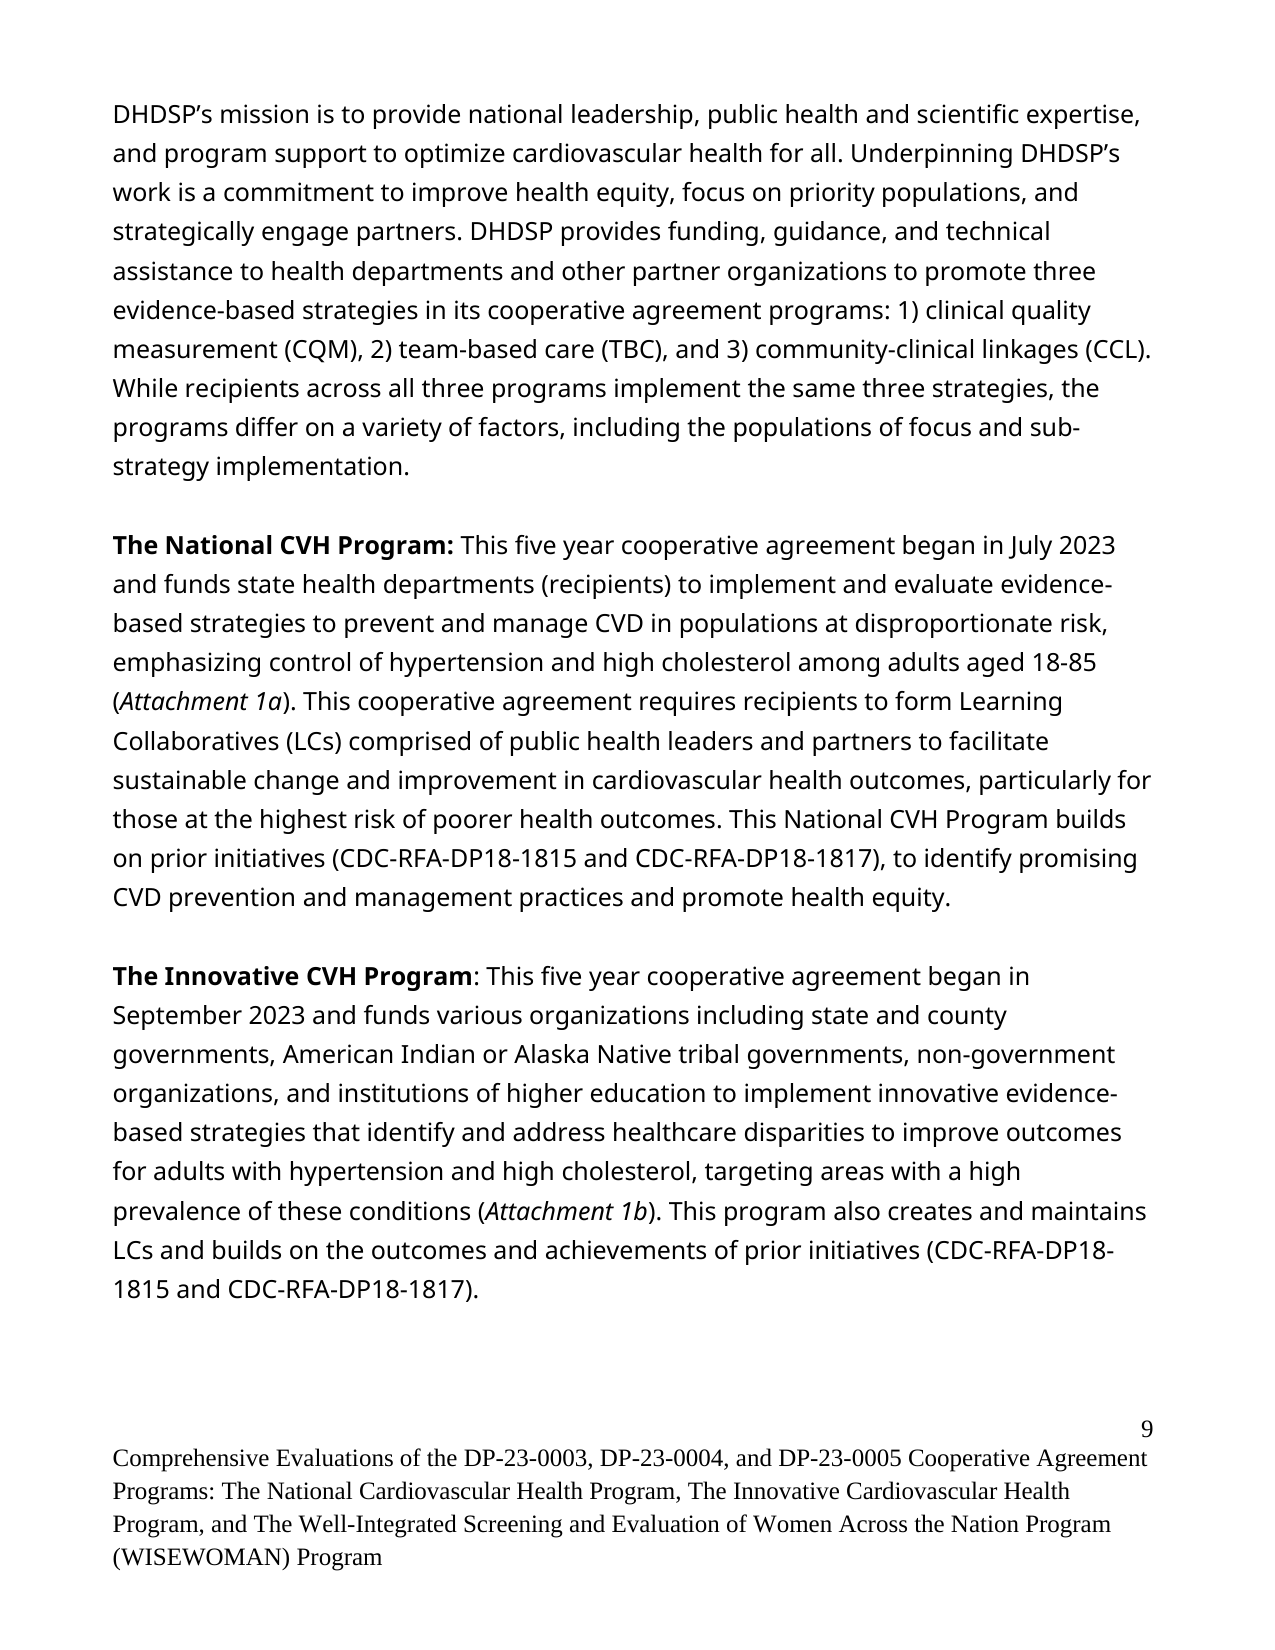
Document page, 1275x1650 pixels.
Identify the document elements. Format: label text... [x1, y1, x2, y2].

text DHDSP’s mission is to provide national leadership, public health and scientific expertise, and program support to optimize cardiovascular health for all. Underpinning DHDSP’s work is a commitment to improve health equity, focus on priority populations, and strategically engage partners. DHDSP provides funding, guidance, and technical assistance to health departments and other partner organizations to promote three evidence-based strategies in its cooperative agreement programs: 1) clinical quality measurement (CQM), 2) team-based care (TBC), and 3) community-clinical linkages (CCL). While recipients across all three programs implement the same three strategies, the programs differ on a variety of factors, including the populations of focus and sub-strategy implementation. [112, 97, 1153, 483]
text The Innovative CVH Program: This five year cooperative agreement began in September 2023 and funds various organizations including state and county governments, American Indian or Alaska Native tribal governments, non-government organizations, and institutions of higher education to implement innovative evidence-based strategies that identify and address healthcare disparities to improve outcomes for adults with hypertension and high cholesterol, targeting areas with a high prevalence of these conditions (Attachment 1b). This program also creates and maintains LCs and builds on the outcomes and achievements of prior initiatives (CDC-RFA-DP18-1815 and CDC-RFA-DP18-1817). [112, 958, 1153, 1306]
text The National CVH Program: This five year cooperative agreement began in July 2023 and funds state health departments (recipients) to implement and evaluate evidence-based strategies to prevent and manage CVD in populations at disproportionate risk, emphasizing control of hypertension and high cholesterol among adults aged 18-85 (Attachment 1a). This cooperative agreement requires recipients to form Learning Collaboratives (LCs) comprised of public health leaders and partners to facilitate sustainable change and improvement in cardiovascular health outcomes, particularly for those at the highest risk of poorer health outcomes. This National CVH Program builds on prior initiatives (CDC-RFA-DP18-1815 and CDC-RFA-DP18-1817), to identify promising CVD prevention and management practices and promote health equity. [112, 527, 1153, 914]
